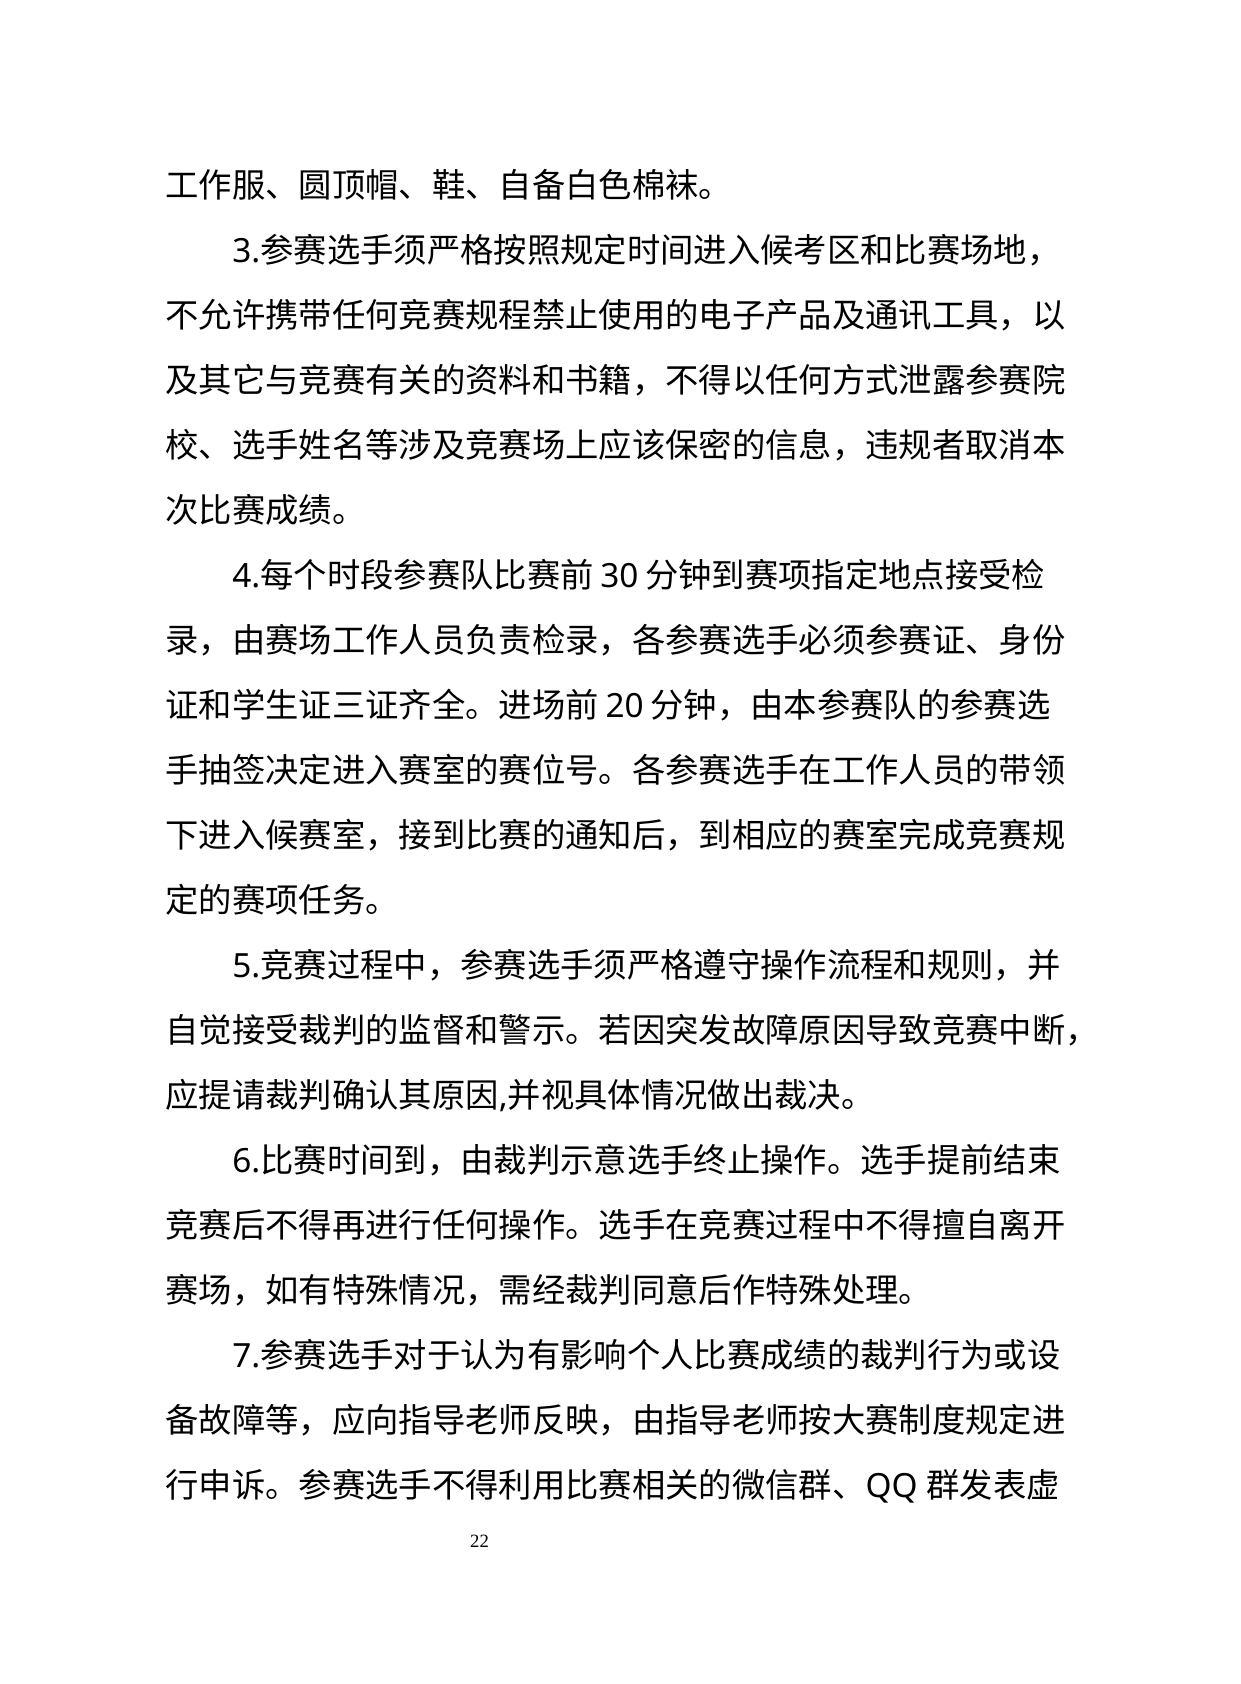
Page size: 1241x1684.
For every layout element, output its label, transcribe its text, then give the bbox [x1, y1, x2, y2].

text 6.比赛时间到，由裁判示意选手终止操作。选手提前结束竞赛后不得再进行任何操作。选手在竞赛过程中不得擅自离开赛场，如有特殊情况，需经裁判同意后作特殊处理。 [165, 1125, 1075, 1320]
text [165, 1320, 1075, 1515]
text 5.竞赛过程中，参赛选手须严格遵守操作流程和规则，并自觉接受裁判的监督和警示。若因突发故障原因导致竞赛中断，应提请裁判确认其原因,并视具体情况做出裁决。 [165, 930, 1075, 1125]
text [165, 150, 1075, 215]
text 4.每个时段参赛队比赛前30分钟到赛项指定地点接受检录，由赛场工作人员负责检录，各参赛选手必须参赛证、身份证和学生证三证齐全。进场前20分钟，由本参赛队的参赛选手抽签决定进入赛室的赛位号。各参赛选手在工作人员的带领下进入候赛室，接到比赛的通知后，到相应的赛室完成竞赛规定的赛项任务。 [165, 540, 1075, 930]
text 3.参赛选手须严格按照规定时间进入候考区和比赛场地，不允许携带任何竞赛规程禁止使用的电子产品及通讯工具，以及其它与竞赛有关的资料和书籍，不得以任何方式泄露参赛院校、选手姓名等涉及竞赛场上应该保密的信息，违规者取消本次比赛成绩。 [165, 215, 1075, 540]
